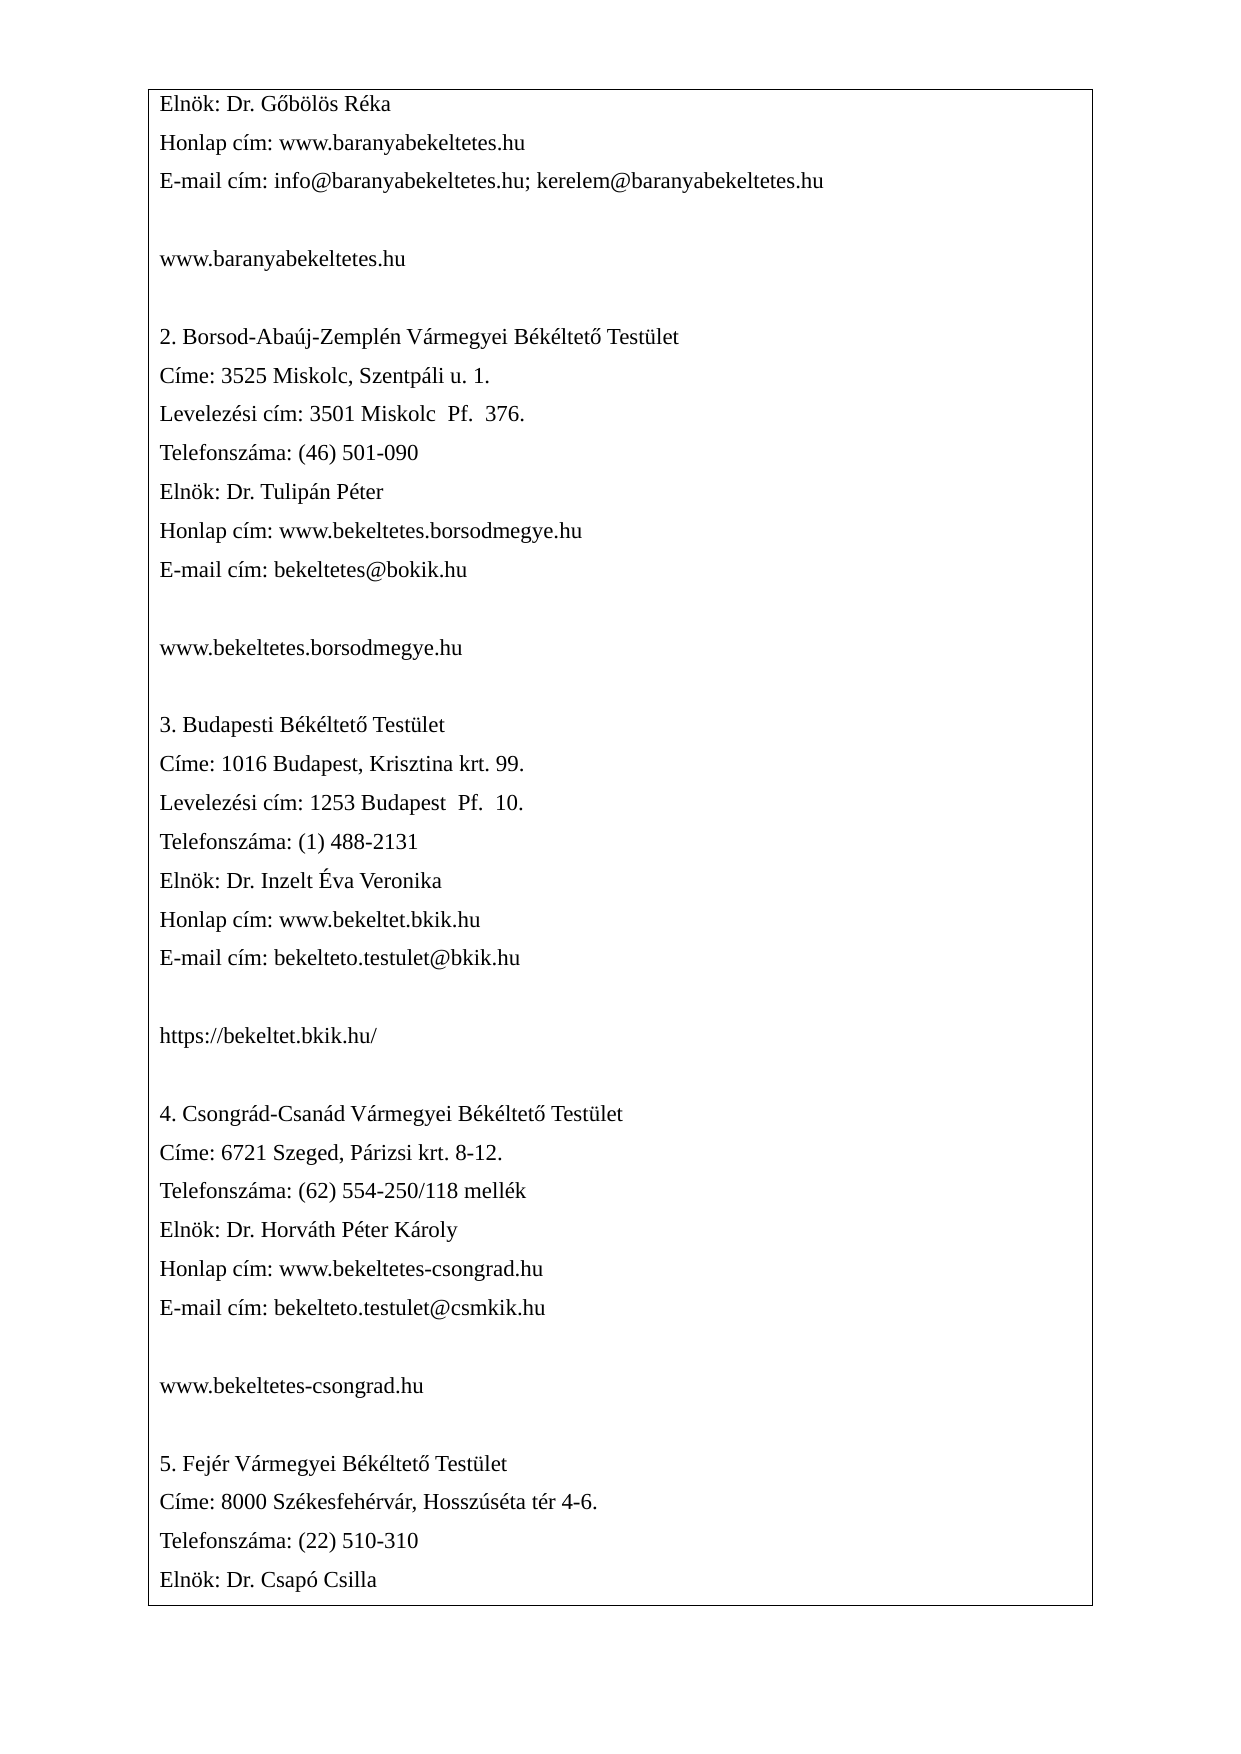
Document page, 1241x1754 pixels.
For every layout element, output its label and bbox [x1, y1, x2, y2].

table_header [149, 90, 1092, 1605]
